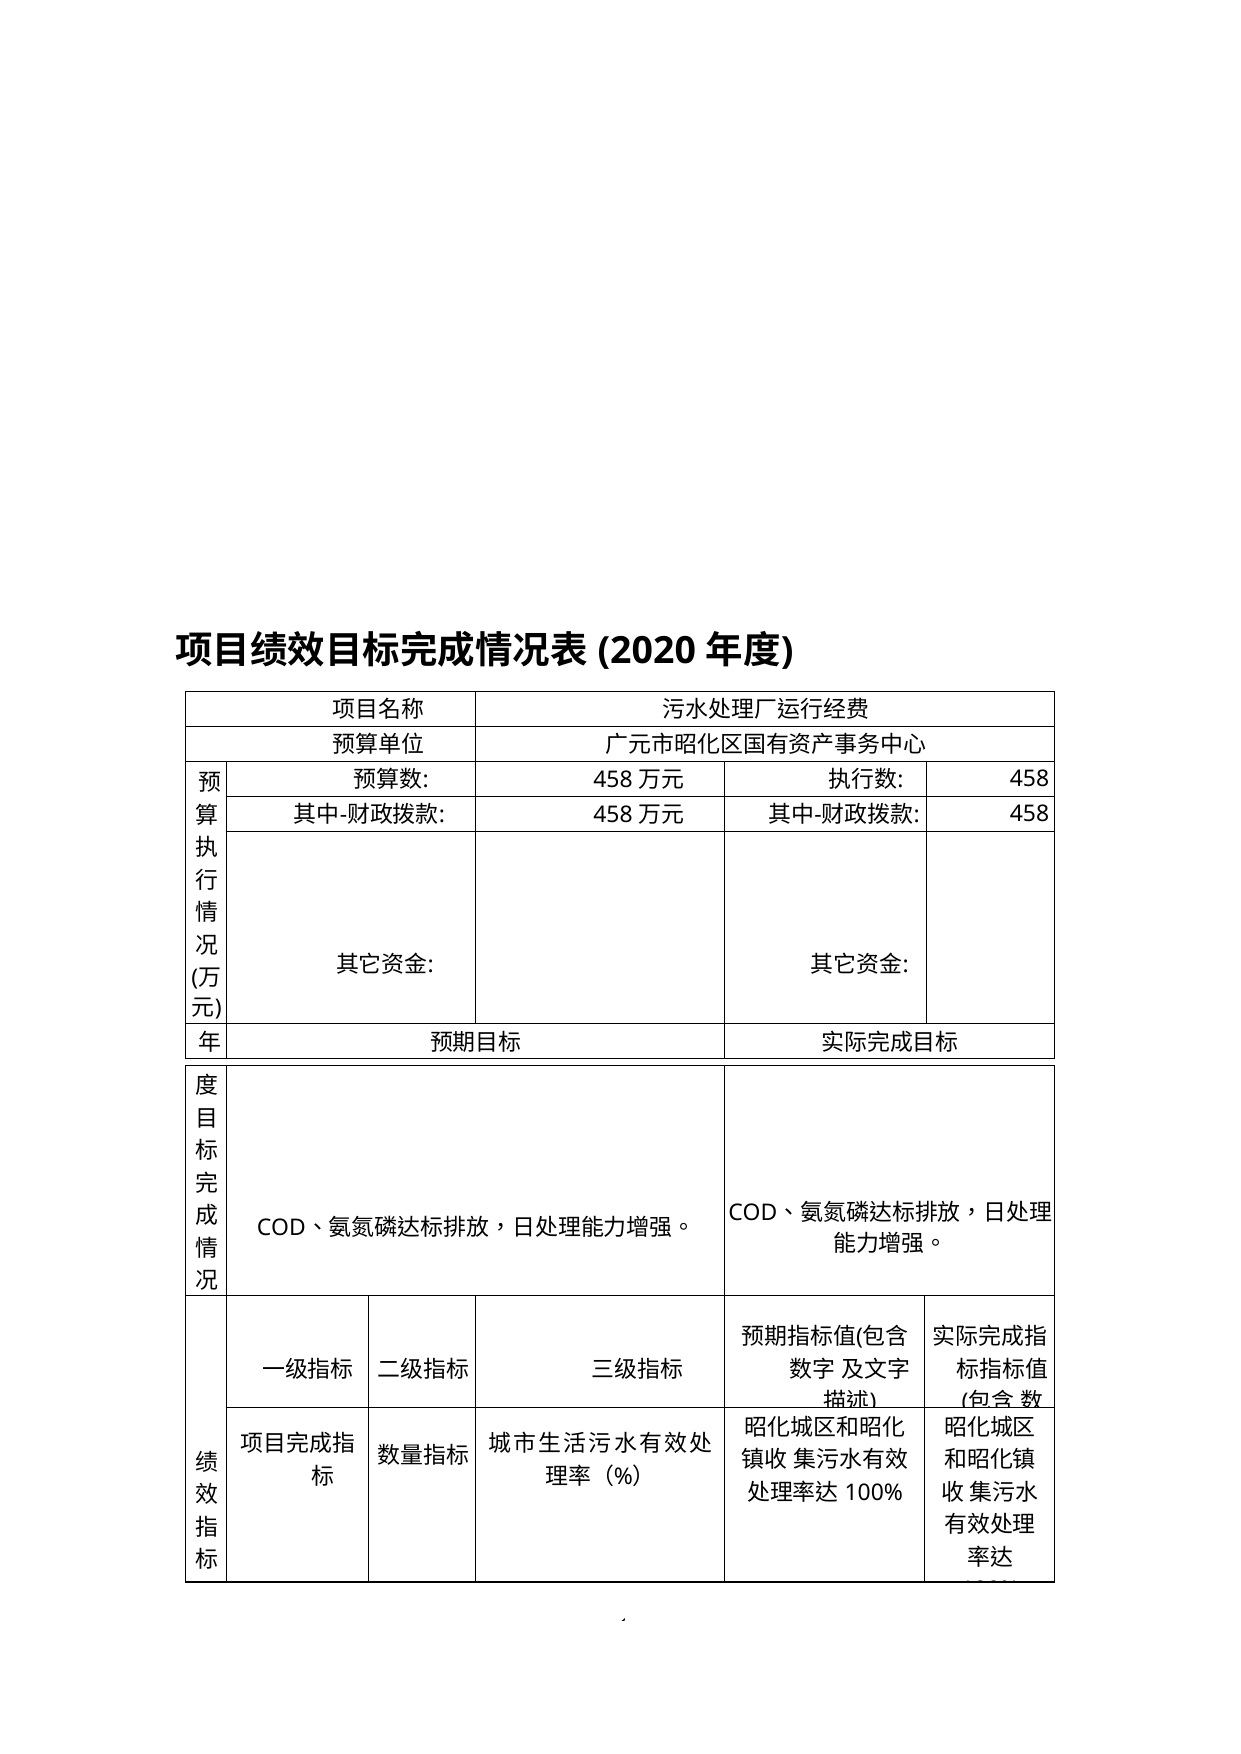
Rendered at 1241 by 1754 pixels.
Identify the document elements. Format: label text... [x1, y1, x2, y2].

table_cell 数量指标 [369, 1408, 475, 1581]
table_cell 昭化城区和昭化镇收 集污水有效处理率达 100% [925, 1408, 1054, 1581]
table_cell 预期目标 [227, 1024, 724, 1058]
table_cell 城市生活污水有效处 理率（%） [476, 1408, 724, 1581]
table_cell 年 [186, 1024, 226, 1058]
table_cell 广元市昭化区国有资产事务中心 [476, 727, 1054, 761]
table_cell 458 万元 [927, 797, 1054, 831]
table_header 污水处理厂运行经费 [476, 692, 1054, 726]
table_cell 项目完成指 标 [227, 1408, 368, 1581]
table_cell [927, 832, 1054, 1023]
table_cell 一级指标 [227, 1296, 368, 1407]
table_cell 其它资金: [725, 832, 926, 1023]
table_cell 预算数: [227, 762, 475, 796]
table_cell 预期指标值(包含数字 及文字描述) [725, 1296, 924, 1407]
table_cell 三级指标 [476, 1296, 724, 1407]
table_cell 其它资金: [227, 832, 475, 1023]
table_header 度 目 标 完 成 情 况 [186, 1066, 226, 1295]
text 项目绩效目标完成情况表 (2020 年度) [175, 624, 833, 675]
table_cell 执行数: [725, 762, 926, 796]
table_cell 绩 效 指 标 完 成 情 况 [186, 1296, 226, 1581]
table_cell 预 算 执 行 情 况 (万 元) [186, 762, 226, 1023]
table_cell 实际完成目标 [725, 1024, 1054, 1058]
table_cell 458 万元 [476, 762, 724, 796]
table_cell 预算单位 [186, 727, 475, 761]
table_cell 其中-财政拨款: [725, 797, 926, 831]
table_cell 二级指标 [369, 1296, 475, 1407]
table_header 项目名称 [186, 692, 475, 726]
table_cell 实际完成指标指标值(包含 数字及文字描述) [925, 1296, 1054, 1407]
table_cell 昭化城区和昭化镇收 集污水有效处理率达 100% [725, 1408, 924, 1581]
table_cell [476, 832, 724, 1023]
table_cell 458 万元 [476, 797, 724, 831]
table_cell 458 万元 [927, 762, 1054, 796]
table_cell 其中-财政拨款: [227, 797, 475, 831]
table_header COD、氨氮磷达标排放，日处理能力增强。 [725, 1066, 1054, 1295]
table_header COD、氨氮磷达标排放，日处理能力增强。 [227, 1066, 724, 1295]
